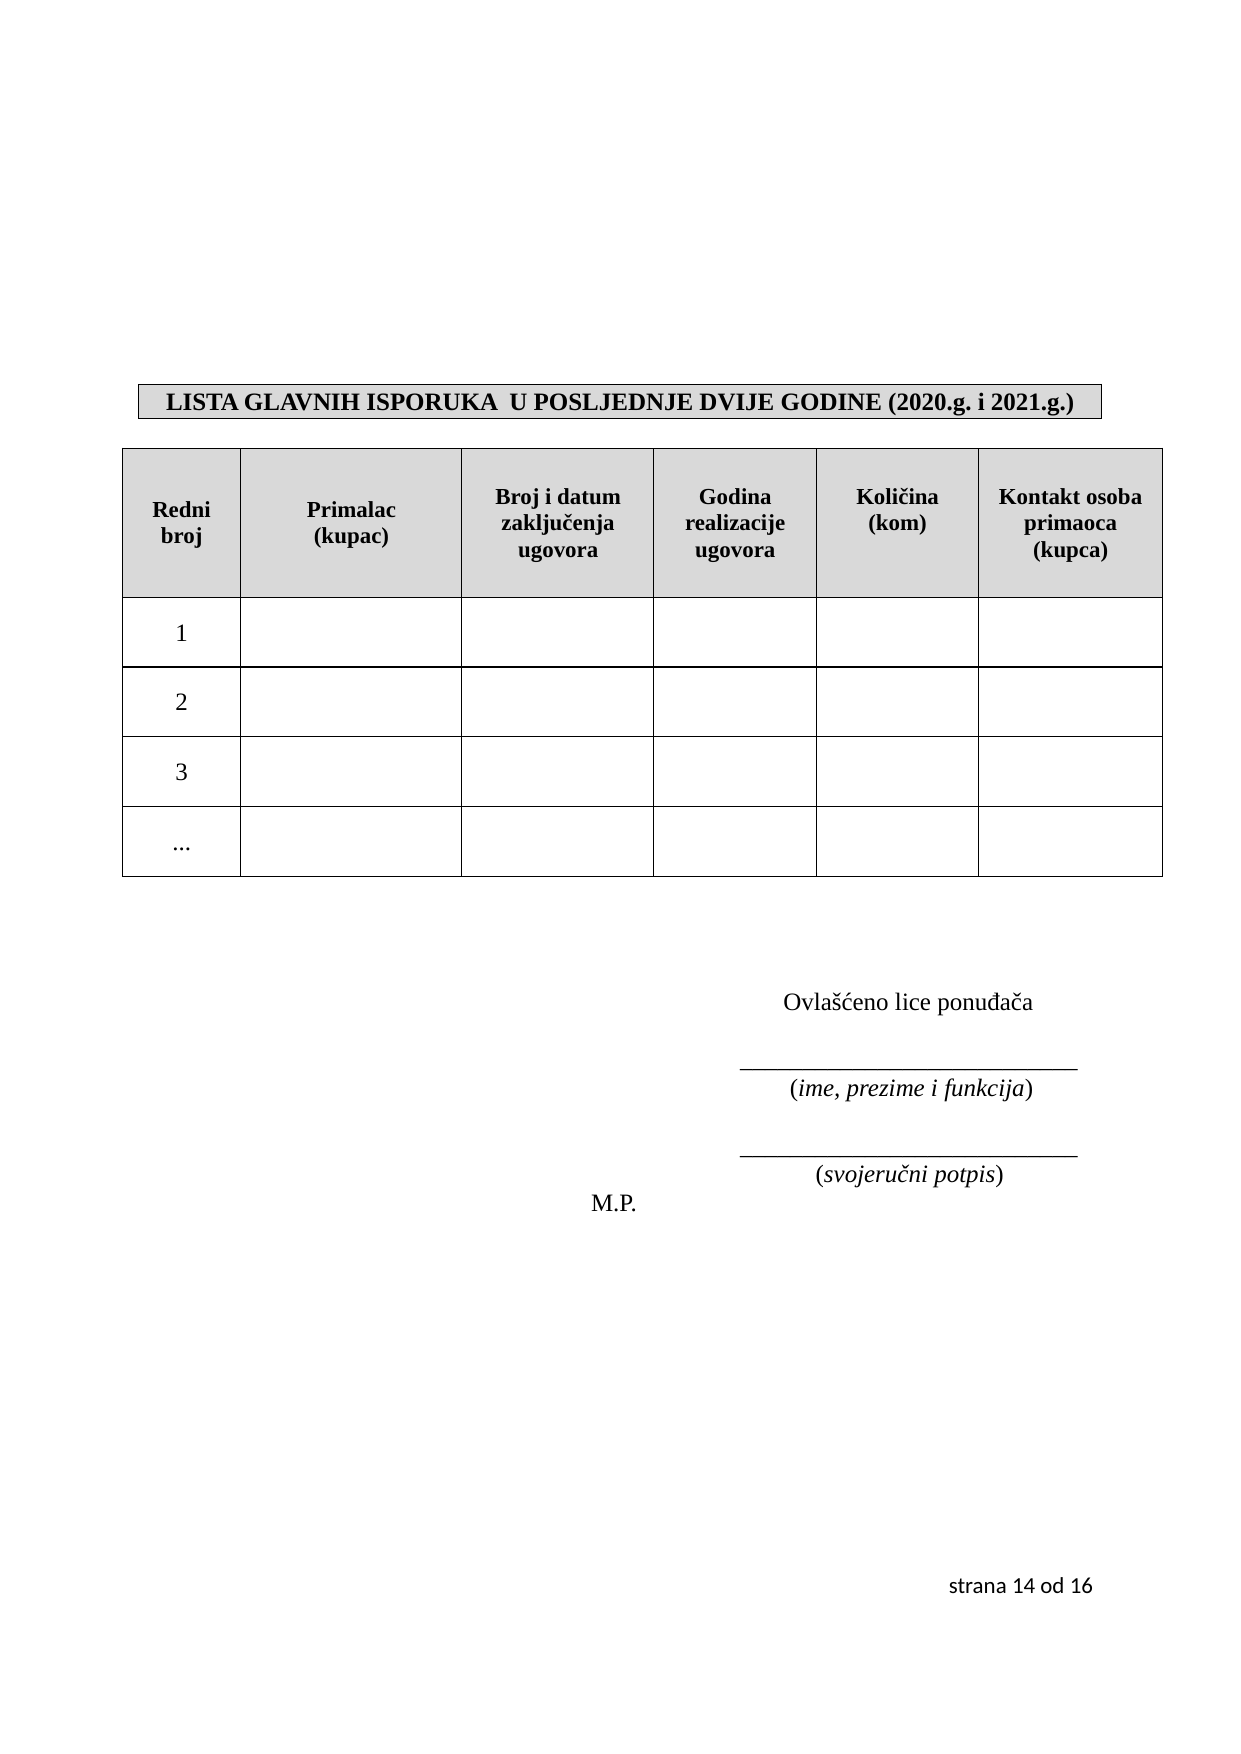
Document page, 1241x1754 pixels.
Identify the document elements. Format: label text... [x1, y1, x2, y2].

text (ime, prezime i funkcija) [148, 1073, 1033, 1102]
table_cell [654, 737, 816, 806]
text ___________________________ [148, 1131, 1077, 1159]
table_cell [241, 668, 461, 736]
table_cell [979, 598, 1162, 666]
table_cell [654, 807, 816, 876]
table_header Redni broj [123, 449, 240, 597]
table_cell [979, 737, 1162, 806]
table_cell [817, 807, 978, 876]
table_cell [979, 807, 1162, 876]
table_cell [462, 598, 653, 666]
table_cell [979, 668, 1162, 736]
table_header Količina (kom) [817, 449, 978, 597]
table_cell [241, 598, 461, 666]
text M.P. [148, 1188, 1093, 1217]
table_header Broj i datum zaključenja ugovora [462, 449, 653, 597]
table_cell [817, 668, 978, 736]
table_cell [654, 668, 816, 736]
table_cell [462, 737, 653, 806]
text Ovlašćeno lice ponuđača [148, 987, 1033, 1016]
table_cell [654, 598, 816, 666]
table_cell ... [123, 807, 240, 876]
table_cell [462, 668, 653, 736]
table_cell [462, 807, 653, 876]
table_cell [817, 598, 978, 666]
table_cell [241, 807, 461, 876]
text ___________________________ [148, 1044, 1077, 1073]
table_cell 3 [123, 737, 240, 806]
table_header Kontakt osoba primaoca (kupca) [979, 449, 1162, 597]
table_header Godina realizacije ugovora [654, 449, 816, 597]
table_cell [241, 737, 461, 806]
table_cell 1 [123, 598, 240, 666]
table_cell 2 [123, 668, 240, 736]
text LISTA GLAVNIH ISPORUKA U POSLJEDNJE DVIJE GODINE (2020.g. i 2021.g.) [139, 385, 1101, 418]
text (svojeručni potpis) [148, 1159, 1003, 1188]
table_cell [817, 737, 978, 806]
table_header Primalac (kupac) [241, 449, 461, 597]
